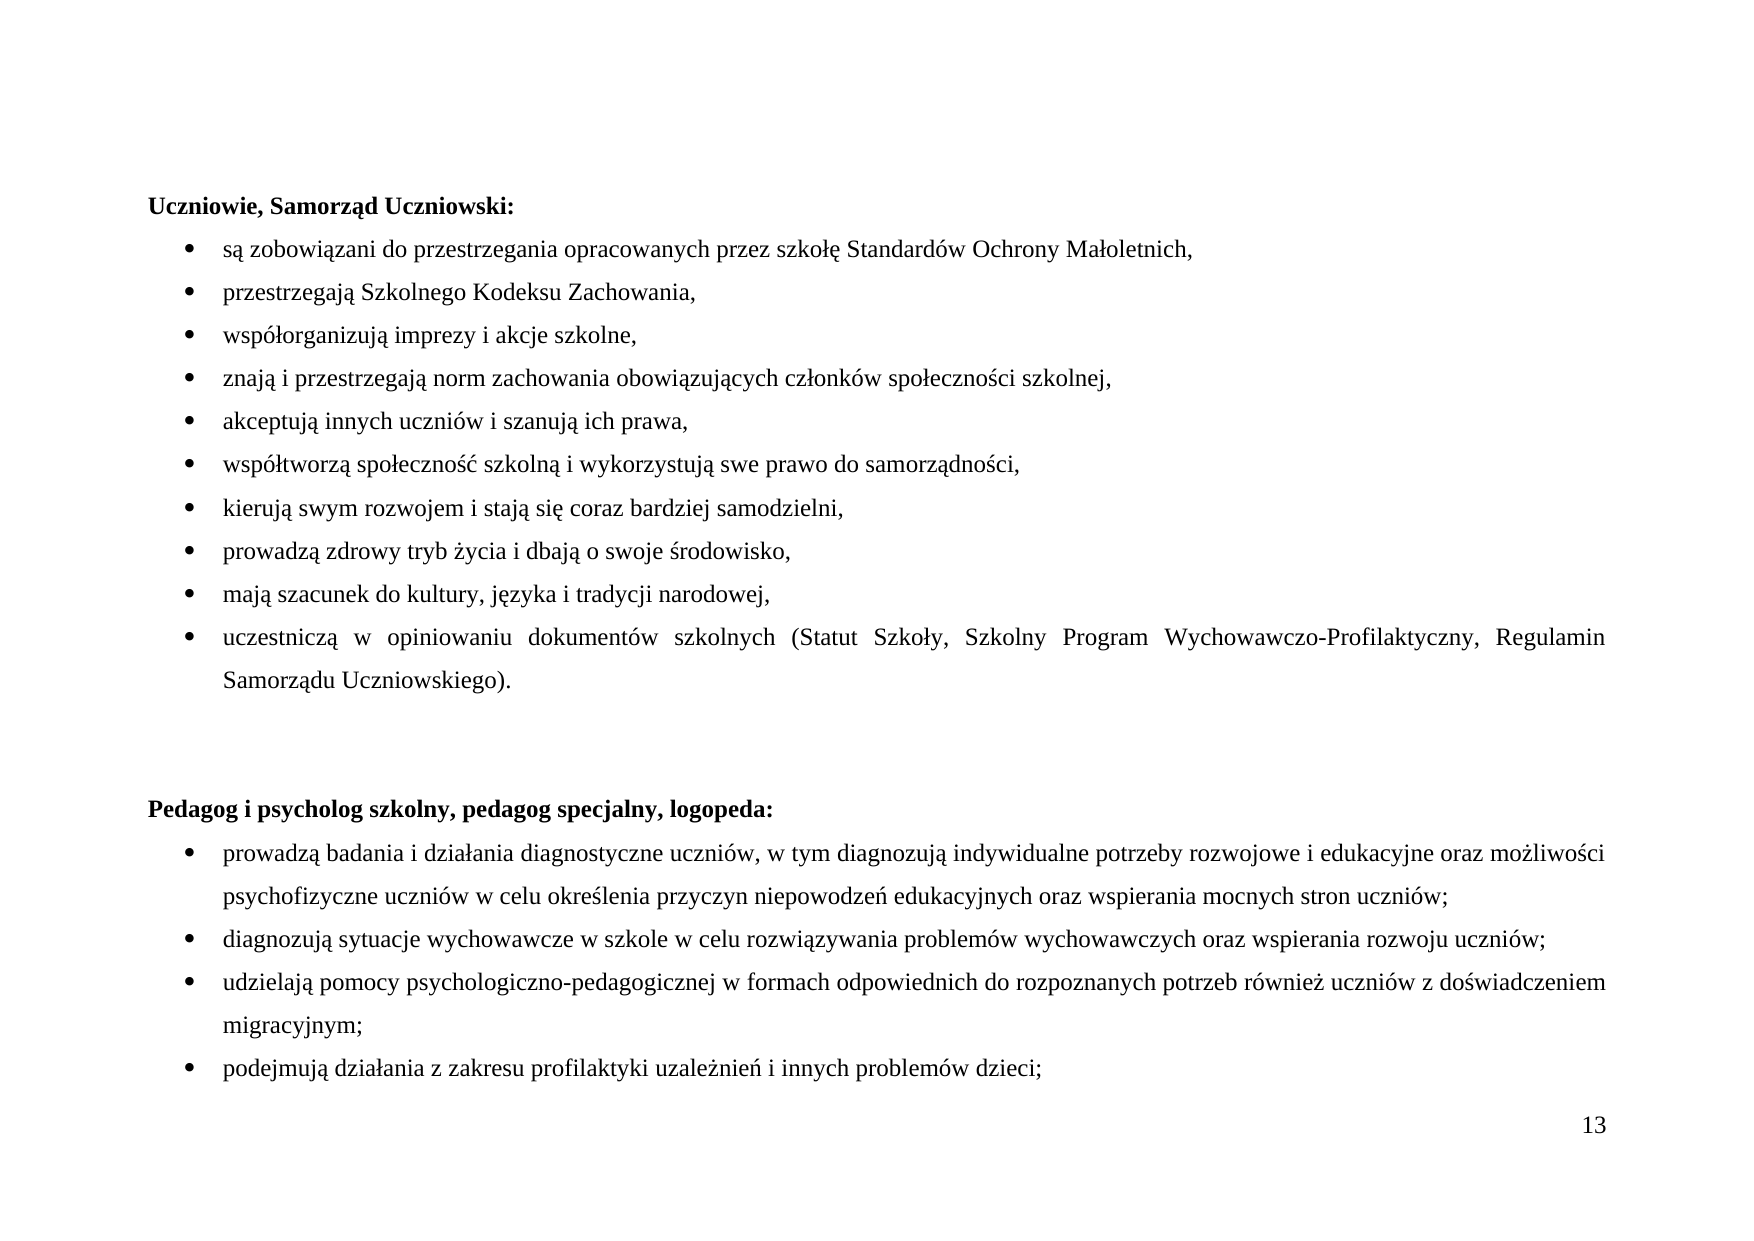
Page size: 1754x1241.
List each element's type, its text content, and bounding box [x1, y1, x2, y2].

list mają szacunek do kultury, języka i tradycji narodowej, [185, 579, 1606, 608]
text Pedagog i psycholog szkolny, pedagog specjalny, logopeda: [148, 794, 1606, 823]
list udzielają pomocy psychologiczno-pedagogicznej w formach odpowiednich do rozpoznanych potrzeb również uczniów z doświadczeniem migracyjnym; [185, 967, 1606, 1039]
list przestrzegają Szkolnego Kodeksu Zachowania, [185, 277, 1606, 306]
list prowadzą badania i działania diagnostyczne uczniów, w tym diagnozują indywidualne potrzeby rozwojowe i edukacyjne oraz możliwości psychofizyczne uczniów w celu określenia przyczyn niepowodzeń edukacyjnych oraz wspierania mocnych stron uczniów; [185, 838, 1606, 909]
list współorganizują imprezy i akcje szkolne, [185, 320, 1606, 349]
list akceptują innych uczniów i szanują ich prawa, [185, 406, 1606, 435]
list uczestniczą w opiniowaniu dokumentów szkolnych (Statut Szkoły, Szkolny Program Wychowawczo-Profilaktyczny, Regulamin Samorządu Uczniowskiego). [185, 622, 1606, 694]
list znają i przestrzegają norm zachowania obowiązujących członków społeczności szkolnej, [185, 363, 1606, 392]
list diagnozują sytuacje wychowawcze w szkole w celu rozwiązywania problemów wychowawczych oraz wspierania rozwoju uczniów; [185, 924, 1606, 953]
list współtworzą społeczność szkolną i wykorzystują swe prawo do samorządności, [185, 449, 1606, 478]
list prowadzą zdrowy tryb życia i dbają o swoje środowisko, [185, 536, 1606, 564]
list kierują swym rozwojem i stają się coraz bardziej samodzielni, [185, 493, 1606, 521]
list podejmują działania z zakresu profilaktyki uzależnień i innych problemów dzieci; [185, 1053, 1606, 1082]
text Uczniowie, Samorząd Uczniowski: [148, 191, 1606, 219]
list są zobowiązani do przestrzegania opracowanych przez szkołę Standardów Ochrony Małoletnich, [185, 234, 1606, 263]
